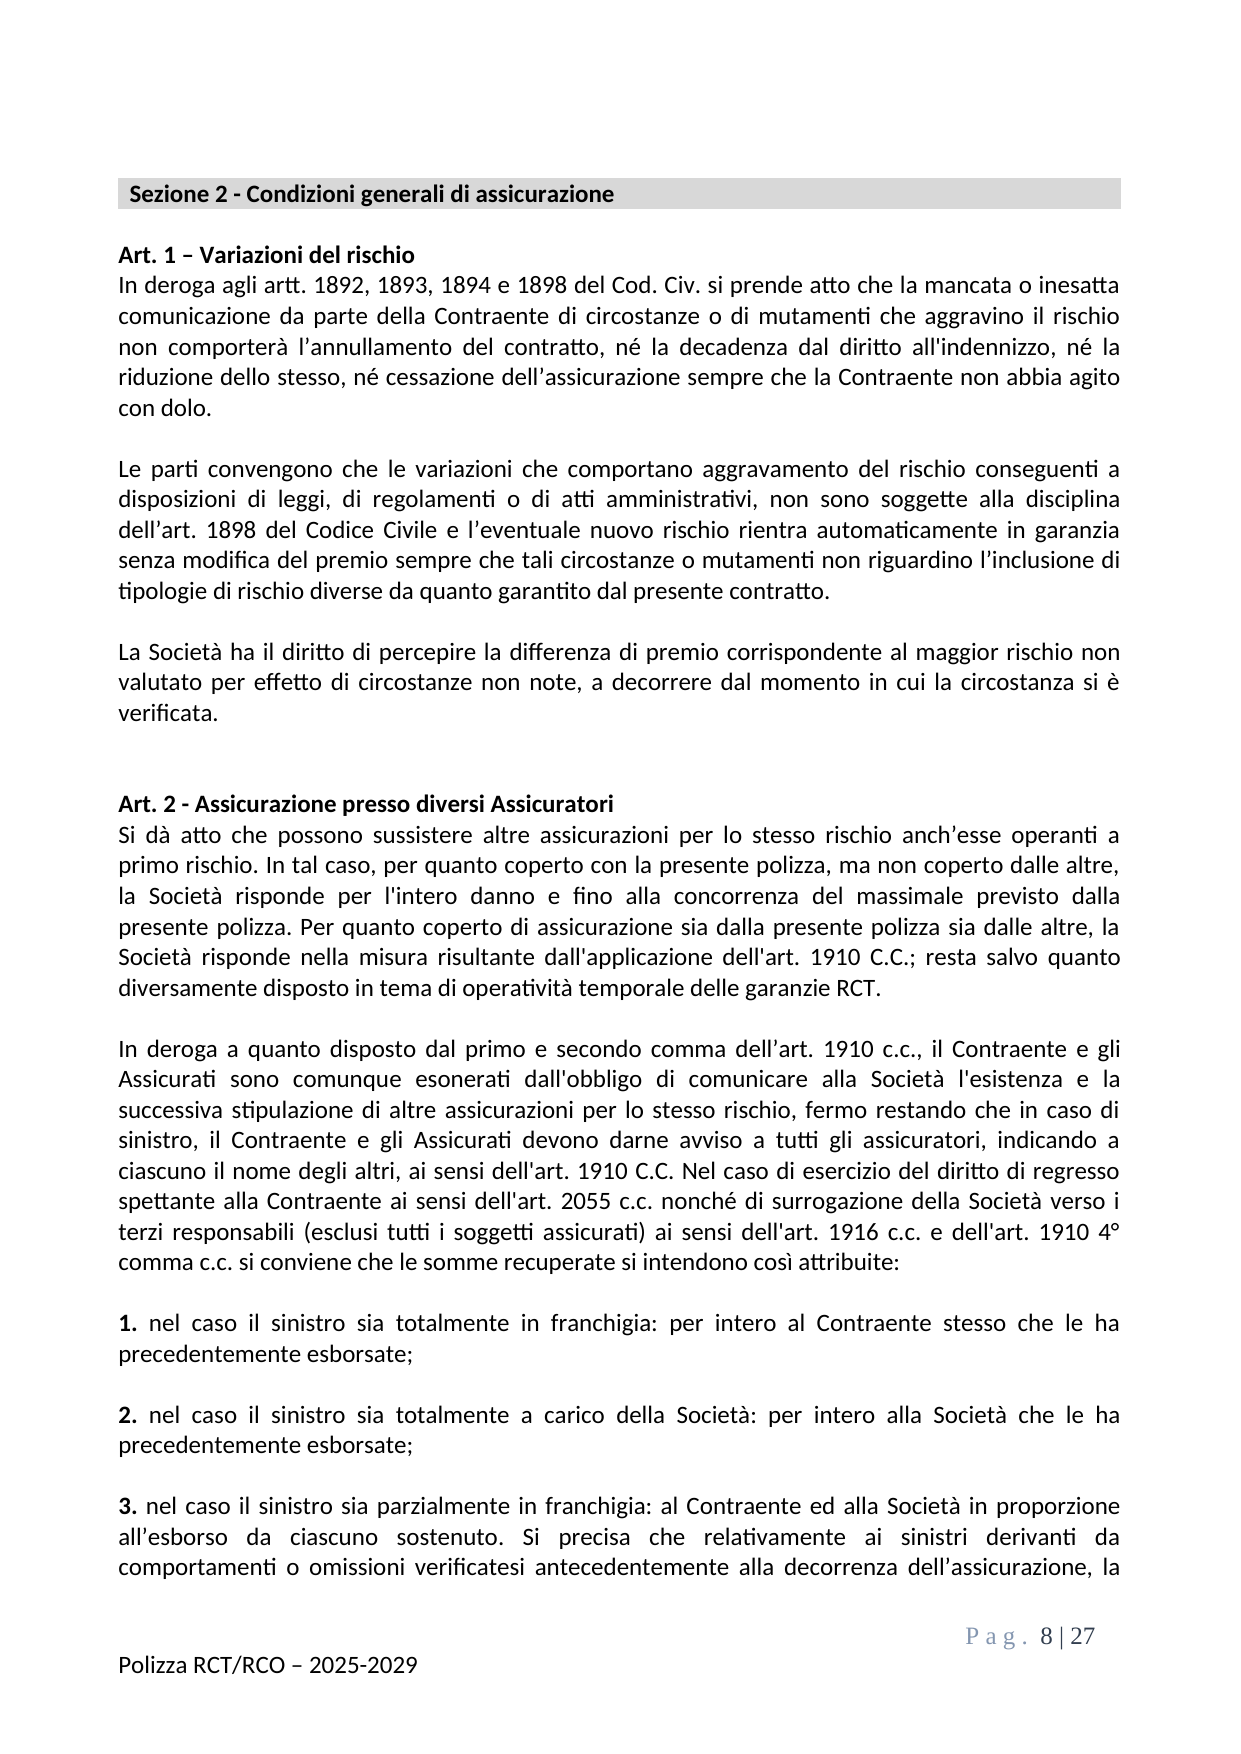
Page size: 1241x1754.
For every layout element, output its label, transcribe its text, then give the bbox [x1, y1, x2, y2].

text In deroga a quanto disposto dal primo e secondo comma dell’art. 1910 c.c., il Contraente e gli Assicurati sono comunque esonerati dall'obbligo di comunicare alla Società l'esistenza e la successiva stipulazione di altre assicurazioni per lo stesso rischio, fermo restando che in caso di sinistro, il Contraente e gli Assicurati devono darne avviso a tutti gli assicuratori, indicando a ciascuno il nome degli altri, ai sensi dell'art. 1910 C.C. Nel caso di esercizio del diritto di regresso spettante alla Contraente ai sensi dell'art. 2055 c.c. nonché di surrogazione della Società verso i terzi responsabili (esclusi tutti i soggetti assicurati) ai sensi dell'art. 1916 c.c. e dell'art. 1910 4° comma c.c. si conviene che le somme recuperate si intendono così attribuite: [118, 1033, 1122, 1277]
text 2. nel caso il sinistro sia totalmente a carico della Società: per intero alla Società che le ha precedentemente esborsate; [118, 1399, 1122, 1460]
text Si dà atto che possono sussistere altre assicurazioni per lo stesso rischio anch’esse operanti a primo rischio. In tal caso, per quanto coperto con la presente polizza, ma non coperto dalle altre, la Società risponde per l'intero danno e fino alla concorrenza del massimale previsto dalla presente polizza. Per quanto coperto di assicurazione sia dalla presente polizza sia dalle altre, la Società risponde nella misura risultante dall'applicazione dell'art. 1910 C.C.; resta salvo quanto diversamente disposto in tema di operatività temporale delle garanzie RCT. [118, 819, 1122, 1002]
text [118, 1491, 1122, 1582]
text In deroga agli artt. 1892, 1893, 1894 e 1898 del Cod. Civ. si prende atto che la mancata o inesatta comunicazione da parte della Contraente di circostanze o di mutamenti che aggravino il rischio non comporterà l’annullamento del contratto, né la decadenza dal diritto all'indennizzo, né la riduzione dello stesso, né cessazione dell’assicurazione sempre che la Contraente non abbia agito con dolo. [118, 270, 1122, 422]
table_header Sezione 2 - Condizioni generali di assicurazione [118, 178, 1121, 209]
text Art. 1 – Variazioni del rischio [118, 239, 1122, 270]
text La Società ha il diritto di percepire la differenza di premio corrispondente al maggior rischio non valutato per effetto di circostanze non note, a decorrere dal momento in cui la circostanza si è verificata. [118, 636, 1122, 727]
text Le parti convengono che le variazioni che comportano aggravamento del rischio conseguenti a disposizioni di leggi, di regolamenti o di atti amministrativi, non sono soggette alla disciplina dell’art. 1898 del Codice Civile e l’eventuale nuovo rischio rientra automaticamente in garanzia senza modifica del premio sempre che tali circostanze o mutamenti non riguardino l’inclusione di tipologie di rischio diverse da quanto garantito dal presente contratto. [118, 453, 1122, 605]
text Art. 2 - Assicurazione presso diversi Assicuratori [118, 788, 1122, 819]
text 1. nel caso il sinistro sia totalmente in franchigia: per intero al Contraente stesso che le ha precedentemente esborsate; [118, 1307, 1122, 1368]
